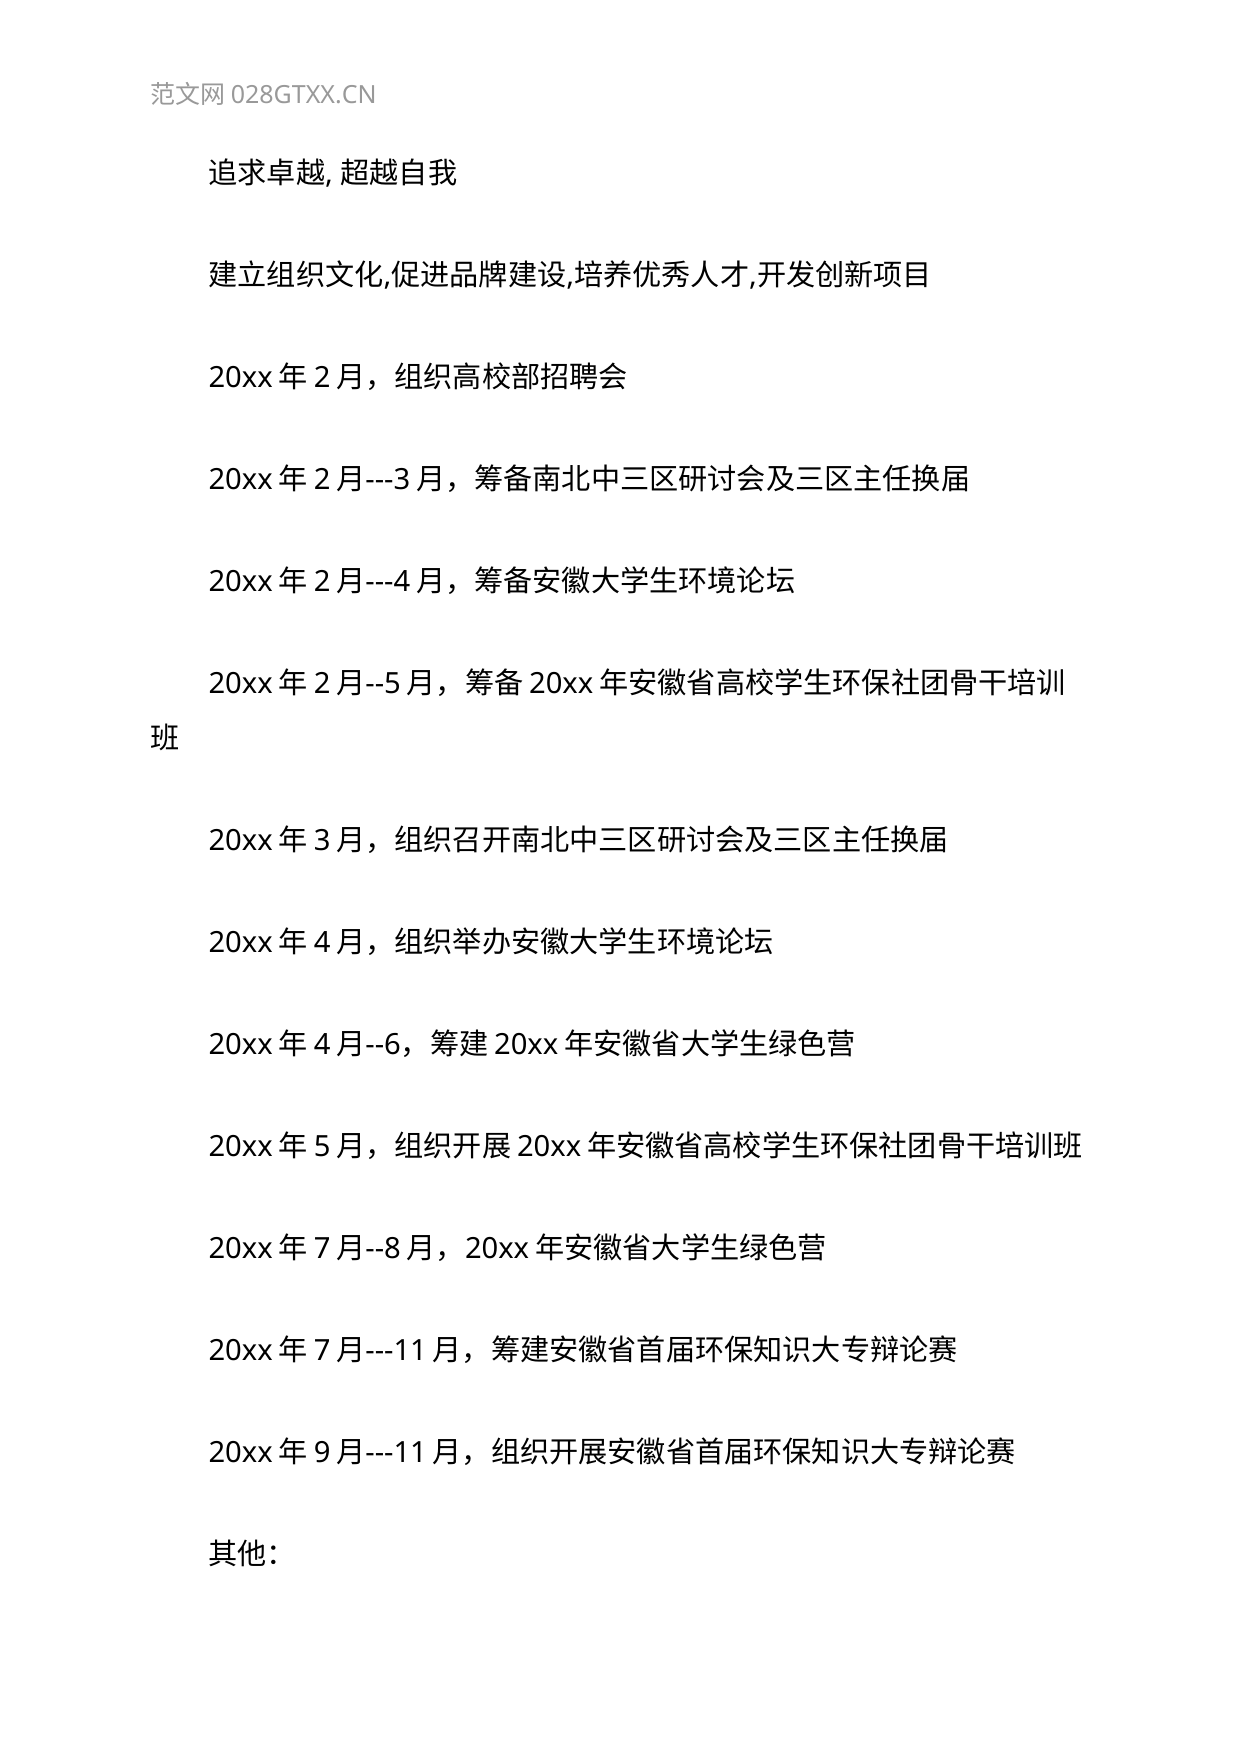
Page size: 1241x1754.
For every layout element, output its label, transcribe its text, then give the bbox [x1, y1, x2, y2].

text 20xx年4月--6，筹建20xx年安徽省大学生绿色营 [150, 1021, 1090, 1063]
text 其他： [150, 1531, 1090, 1573]
text 建立组织文化,促进品牌建设,培养优秀人才,开发创新项目 [150, 252, 1090, 294]
text 20xx年2月---4月，筹备安徽大学生环境论坛 [150, 558, 1090, 600]
text 20xx年2月，组织高校部招聘会 [150, 354, 1090, 396]
text 20xx年2月--5月，筹备20xx年安徽省高校学生环保社团骨干培训班 [150, 660, 1090, 757]
text 20xx年5月，组织开展20xx年安徽省高校学生环保社团骨干培训班 [150, 1123, 1090, 1165]
text 追求卓越, 超越自我 [150, 150, 1090, 192]
text 20xx年7月---11月，筹建安徽省首届环保知识大专辩论赛 [150, 1327, 1090, 1369]
text 20xx年7月--8月，20xx年安徽省大学生绿色营 [150, 1224, 1090, 1267]
text 20xx年2月---3月，筹备南北中三区研讨会及三区主任换届 [150, 456, 1090, 498]
text 20xx年9月---11月，组织开展安徽省首届环保知识大专辩论赛 [150, 1428, 1090, 1471]
text 20xx年4月，组织举办安徽大学生环境论坛 [150, 919, 1090, 961]
text 20xx年3月，组织召开南北中三区研讨会及三区主任换届 [150, 817, 1090, 859]
